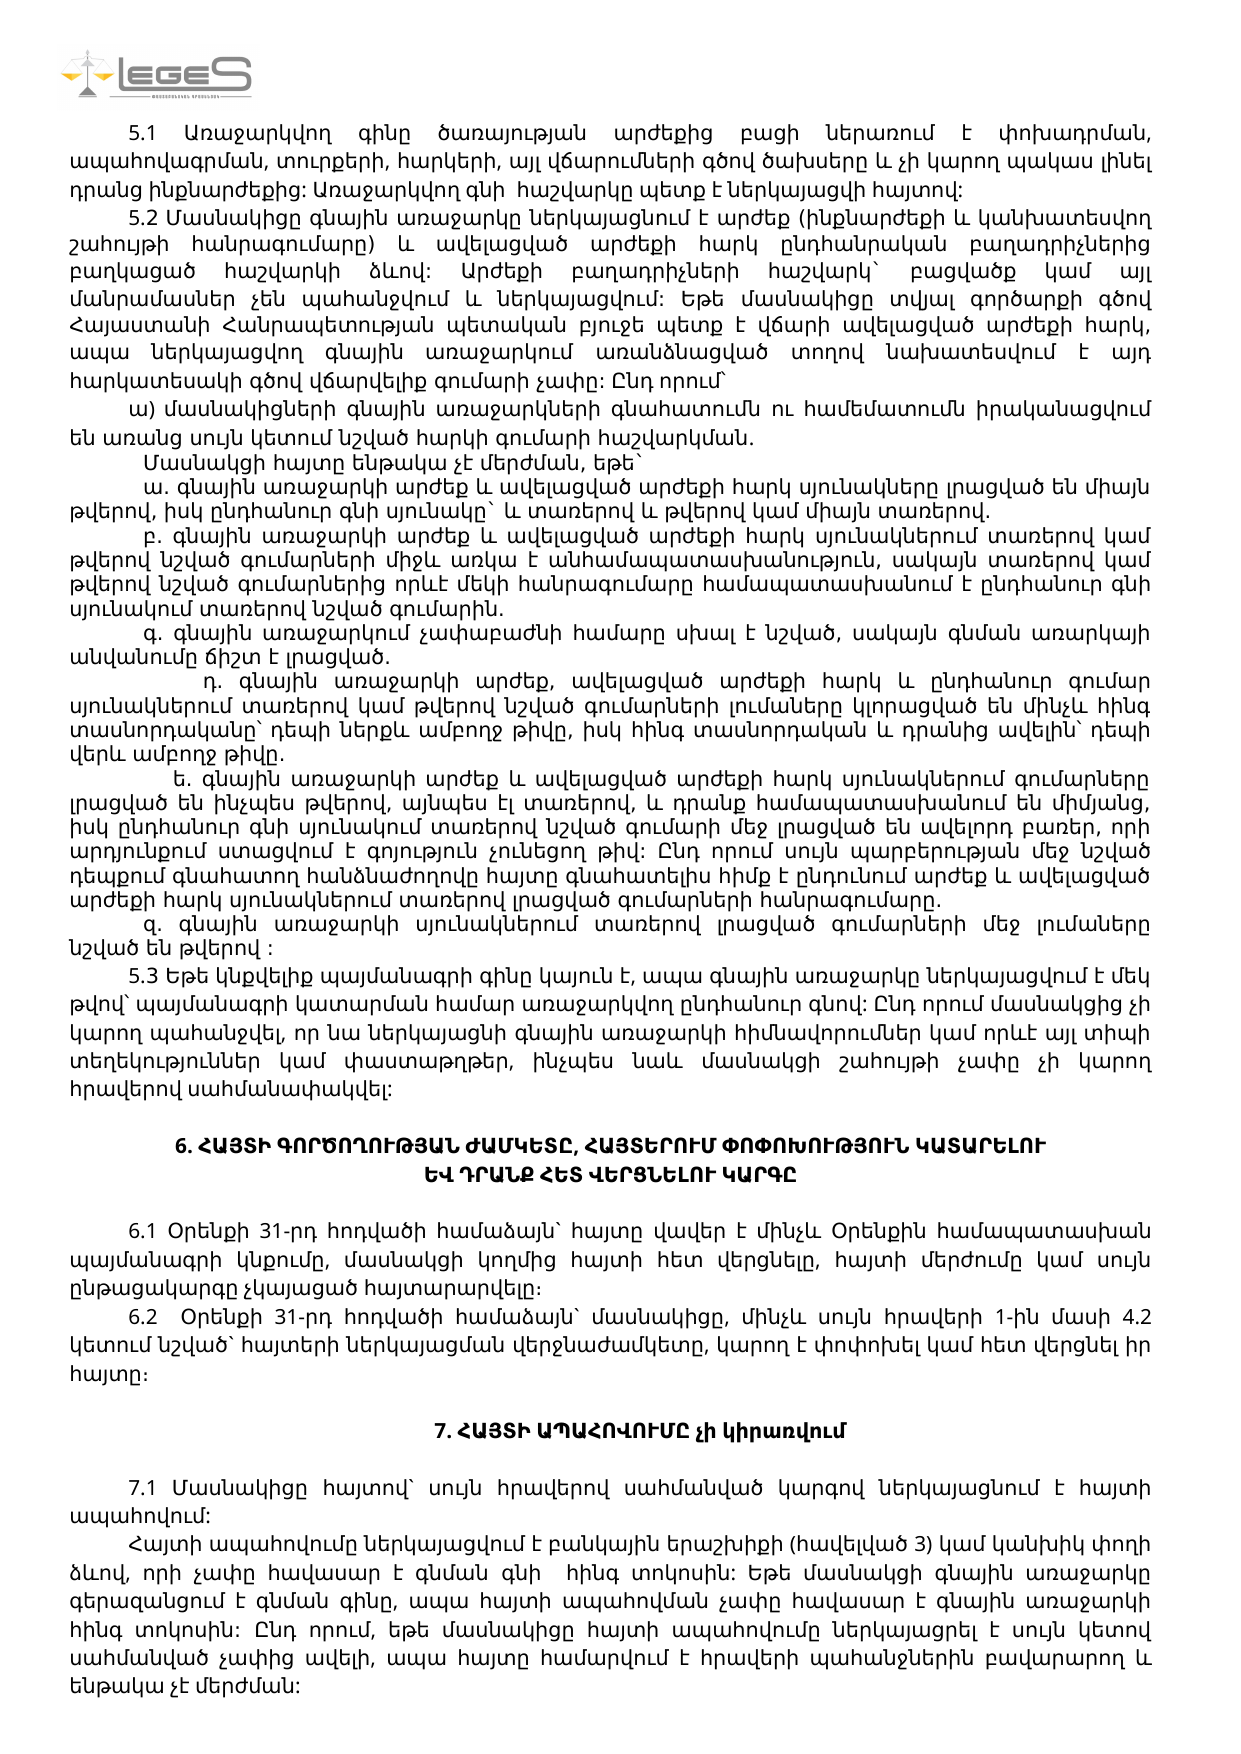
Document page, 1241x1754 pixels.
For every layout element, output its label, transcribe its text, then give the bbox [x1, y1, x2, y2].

text 7.1 Մասնակիցը հայտով` սույն հրավերով սահմանված կարգով ներկայացնում է հայտի ապահովում: [69, 1473, 1152, 1529]
text դ. գնային առաջարկի արժեք, ավելացված արժեքի հարկ և ընդհանուր գումար սյունակներում տառերով կամ թվերով նշված գումարների լումաները կլորացված են մինչև հինգ տասնորդականը՝ դեպի ներքև ամբողջ թիվը, իսկ հինգ տասնորդական և դրանից ավելին՝ դեպի վերև ամբողջ թիվը. [69, 669, 1152, 767]
picture [57, 44, 260, 111]
text գ. գնային առաջարկում չափաբաժնի համարը սխալ է նշված, սակայն գնման առարկայի անվանումը ճիշտ է լրացված. [69, 621, 1152, 669]
text զ. գնային առաջարկի սյունակներում տառերով լրացված գումարների մեջ լումաները նշված են թվերով : [69, 912, 1152, 961]
text ԵՎ ԴՐԱՆՔ ՀԵՏ ՎԵՐՑՆԵԼՈՒ ԿԱՐԳԸ [69, 1160, 1152, 1188]
text Մասնակցի հայտը ենթակա չէ մերժման, եթե` [69, 451, 1152, 475]
text 6.1 Օրենքի 31-րդ հոդվածի համաձայն` հայտը վավեր է մինչև Օրենքին համապատասխան պայմանագրի կնքումը, մասնակցի կողմից հայտի հետ վերցնելը, հայտի մերժումը կամ սույն ընթացակարգը չկայացած հայտարարվելը։ [69, 1217, 1152, 1302]
text 6. ՀԱՅՏԻ ԳՈՐԾՈՂՈՒԹՅԱՆ ԺԱՄԿԵՏԸ, ՀԱՅՏԵՐՈՒՄ ՓՈՓՈԽՈՒԹՅՈՒՆ ԿԱՏԱՐԵԼՈՒ [69, 1131, 1152, 1160]
text բ. գնային առաջարկի արժեք և ավելացված արժեքի հարկ սյունակներում տառերով կամ թվերով նշված գումարների միջև առկա է անհամապատասխանություն, սակայն տառերով կամ թվերով նշված գումարներից որևէ մեկի հանրագումարը համապատասխանում է ընդհանուր գնի սյունակում տառերով նշված գումարին. [69, 524, 1152, 621]
text ա) մասնակիցների գնային առաջարկների գնահատումն ու համեմատումն իրականացվում են առանց սույն կետում նշված հարկի գումարի հաշվարկման. [69, 394, 1152, 451]
text 5.2 Մասնակիցը գնային առաջարկը ներկայացնում է արժեք (ինքնարժեքի և կանխատեսվող շահույթի հանրագումարը) և ավելացված արժեքի հարկ ընդհանրական բաղադրիչներից բաղկացած հաշվարկի ձևով: Արժեքի բաղադրիչների հաշվարկ` բացվածք կամ այլ մանրամասներ չեն պահանջվում և ներկայացվում: Եթե մասնակիցը տվյալ գործարքի գծով Հայաստանի Հանրապետության պետական բյուջե պետք է վճարի ավելացված արժեքի հարկ, ապա ներկայացվող գնային առաջարկում առանձնացված տողով նախատեսվում է այդ հարկատեսակի գծով վճարվելիք գումարի չափը: Ընդ որում՝ [69, 203, 1152, 394]
text 5.3 Եթե կնքվելիք պայմանագրի գինը կայուն է, ապա գնային առաջարկը ներկայացվում է մեկ թվով՝ պայմանագրի կատարման համար առաջարկվող ընդհանուր գնով: Ընդ որում մասնակցից չի կարող պահանջվել, որ նա ներկայացնի գնային առաջարկի հիմնավորումներ կամ որևէ այլ տիպի տեղեկություններ կամ փաստաթղթեր, ինչպես նաև մասնակցի շահույթի չափը չի կարող հրավերով սահմանափակվել: [69, 961, 1152, 1103]
text Հայտի ապահովումը ներկայացվում է բանկային երաշխիքի (հավելված 3) կամ կանխիկ փողի ձևով, որի չափը հավասար է գնման գնի հինգ տոկոսին: Եթե մասնակցի գնային առաջարկը գերազանցում է գնման գինը, ապա հայտի ապահովման չափը հավասար է գնային առաջարկի հինգ տոկոսին: Ընդ որում, եթե մասնակիցը հայտի ապահովումը ներկայացրել է սույն կետով սահմանված չափից ավելի, ապա հայտը համարվում է հրավերի պահանջներին բավարարող և ենթակա չէ մերժման: [69, 1529, 1152, 1700]
text 5.1 Առաջարկվող գինը ծառայության արժեքից բացի ներառում է փոխադրման, ապահովագրման, տուրքերի, հարկերի, այլ վճարումների գծով ծախսերը և չի կարող պակաս լինել դրանց ինքնարժեքից: Առաջարկվող գնի հաշվարկը պետք է ներկայացվի հայտով: [69, 118, 1152, 203]
text 7. ՀԱՅՏԻ ԱՊԱՀՈՎՈՒՄԸ չի կիրառվում [69, 1416, 1152, 1444]
text ա. գնային առաջարկի արժեք և ավելացված արժեքի հարկ սյունակները լրացված են միայն թվերով, իսկ ընդհանուր գնի սյունակը` և տառերով և թվերով կամ միայն տառերով. [69, 475, 1152, 524]
text 6.2 Օրենքի 31-րդ հոդվածի համաձայն` մասնակիցը, մինչև սույն հրավերի 1-ին մասի 4.2 կետում նշված` հայտերի ներկայացման վերջնաժամկետը, կարող է փոփոխել կամ հետ վերցնել իր հայտը։ [69, 1302, 1152, 1387]
text ե. գնային առաջարկի արժեք և ավելացված արժեքի հարկ սյունակներում գումարները լրացված են ինչպես թվերով, այնպես էլ տառերով, և դրանք համապատասխանում են միմյանց, իսկ ընդհանուր գնի սյունակում տառերով նշված գումարի մեջ լրացված են ավելորդ բառեր, որի արդյունքում ստացվում է գոյություն չունեցող թիվ: Ընդ որում սույն պարբերության մեջ նշված դեպքում գնահատող հանձնաժողովը հայտը գնահատելիս հիմք է ընդունում արժեք և ավելացված արժեքի հարկ սյունակներում տառերով լրացված գումարների հանրագումարը. [69, 767, 1152, 912]
